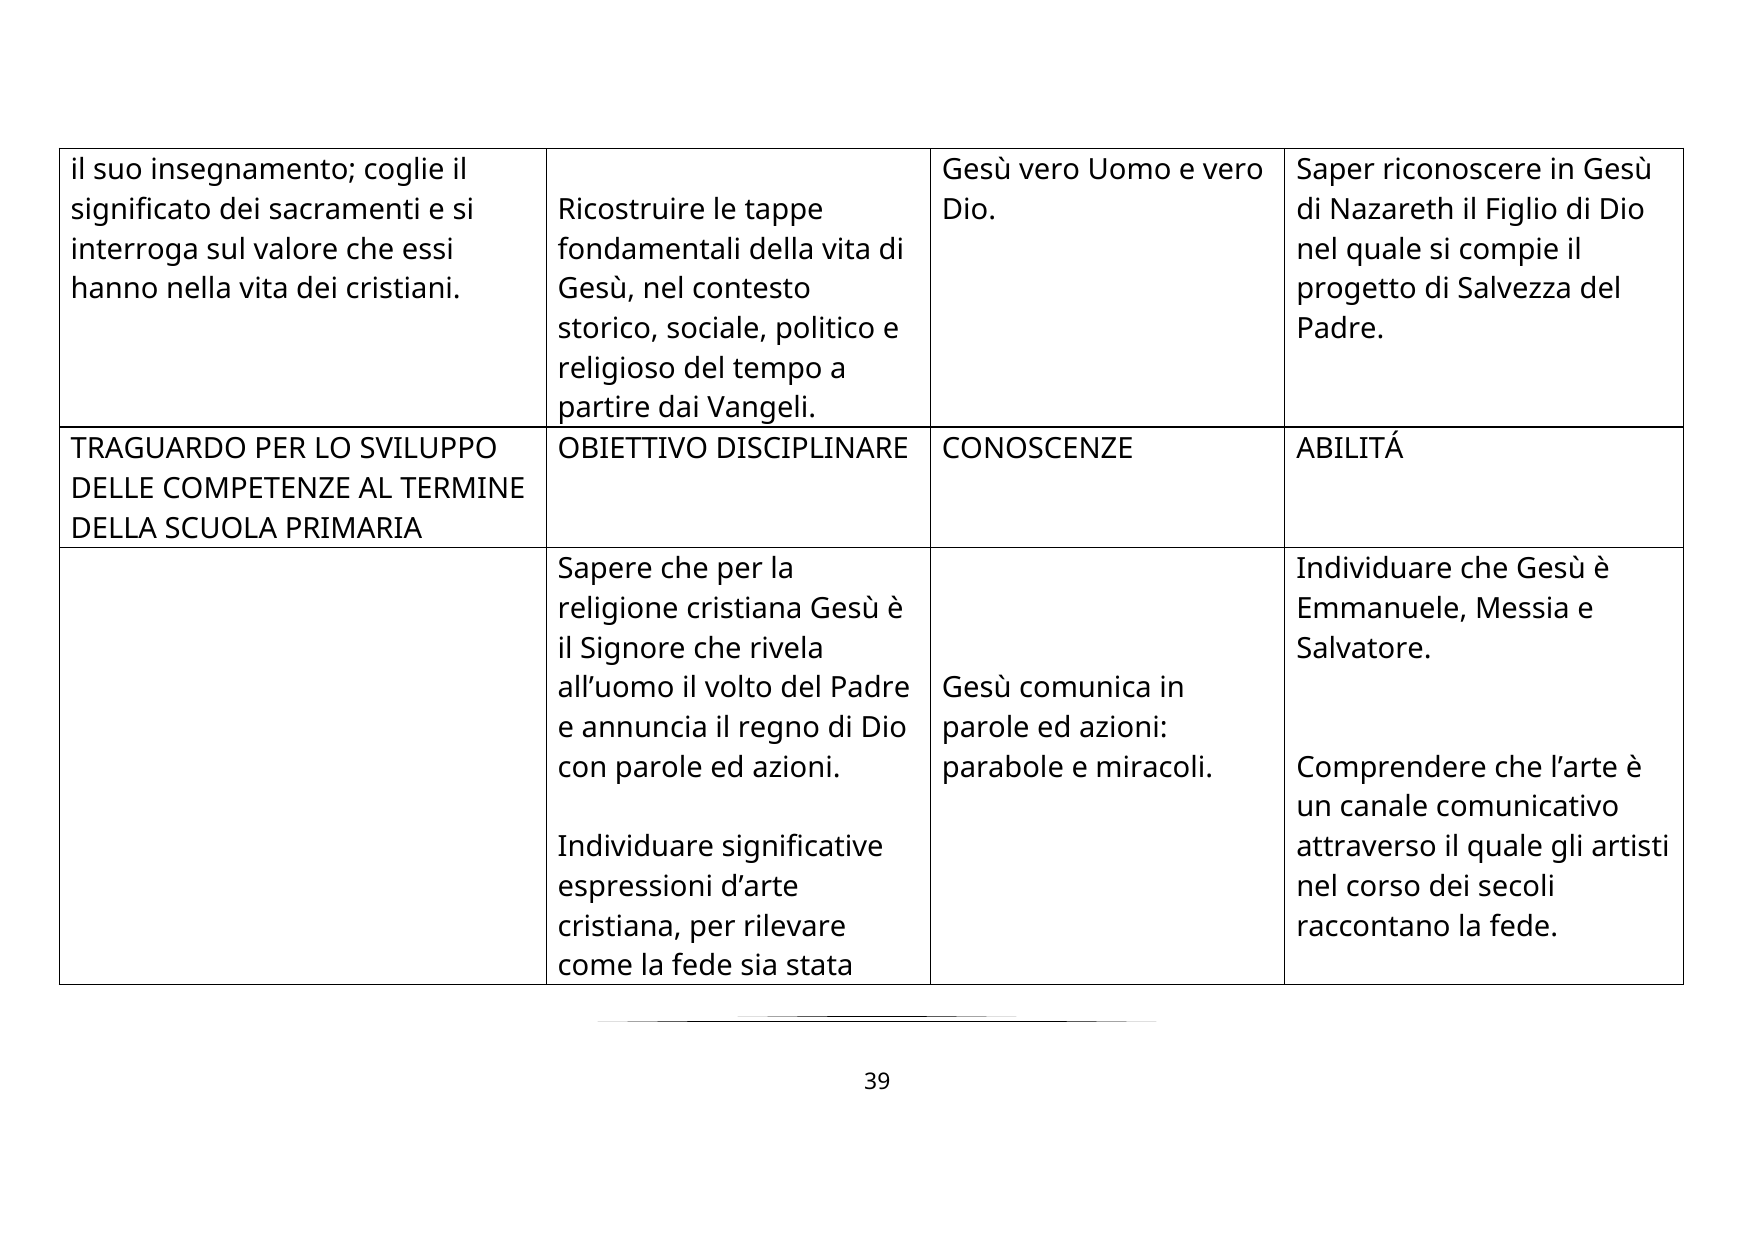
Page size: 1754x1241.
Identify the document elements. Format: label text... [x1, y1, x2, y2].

table_cell ABILITÁ [1285, 428, 1683, 547]
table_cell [931, 149, 1284, 426]
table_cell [1285, 149, 1683, 426]
table_cell [60, 548, 546, 984]
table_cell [547, 149, 930, 426]
table_cell TRAGUARDO PER LO SVILUPPO DELLE COMPETENZE AL TERMINE DELLA SCUOLA PRIMARIA [60, 428, 546, 547]
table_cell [547, 548, 930, 984]
table_cell CONOSCENZE [931, 428, 1284, 547]
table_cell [931, 548, 1284, 984]
table_cell OBIETTIVO DISCIPLINARE [547, 428, 930, 547]
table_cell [1285, 548, 1683, 984]
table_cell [60, 149, 546, 426]
